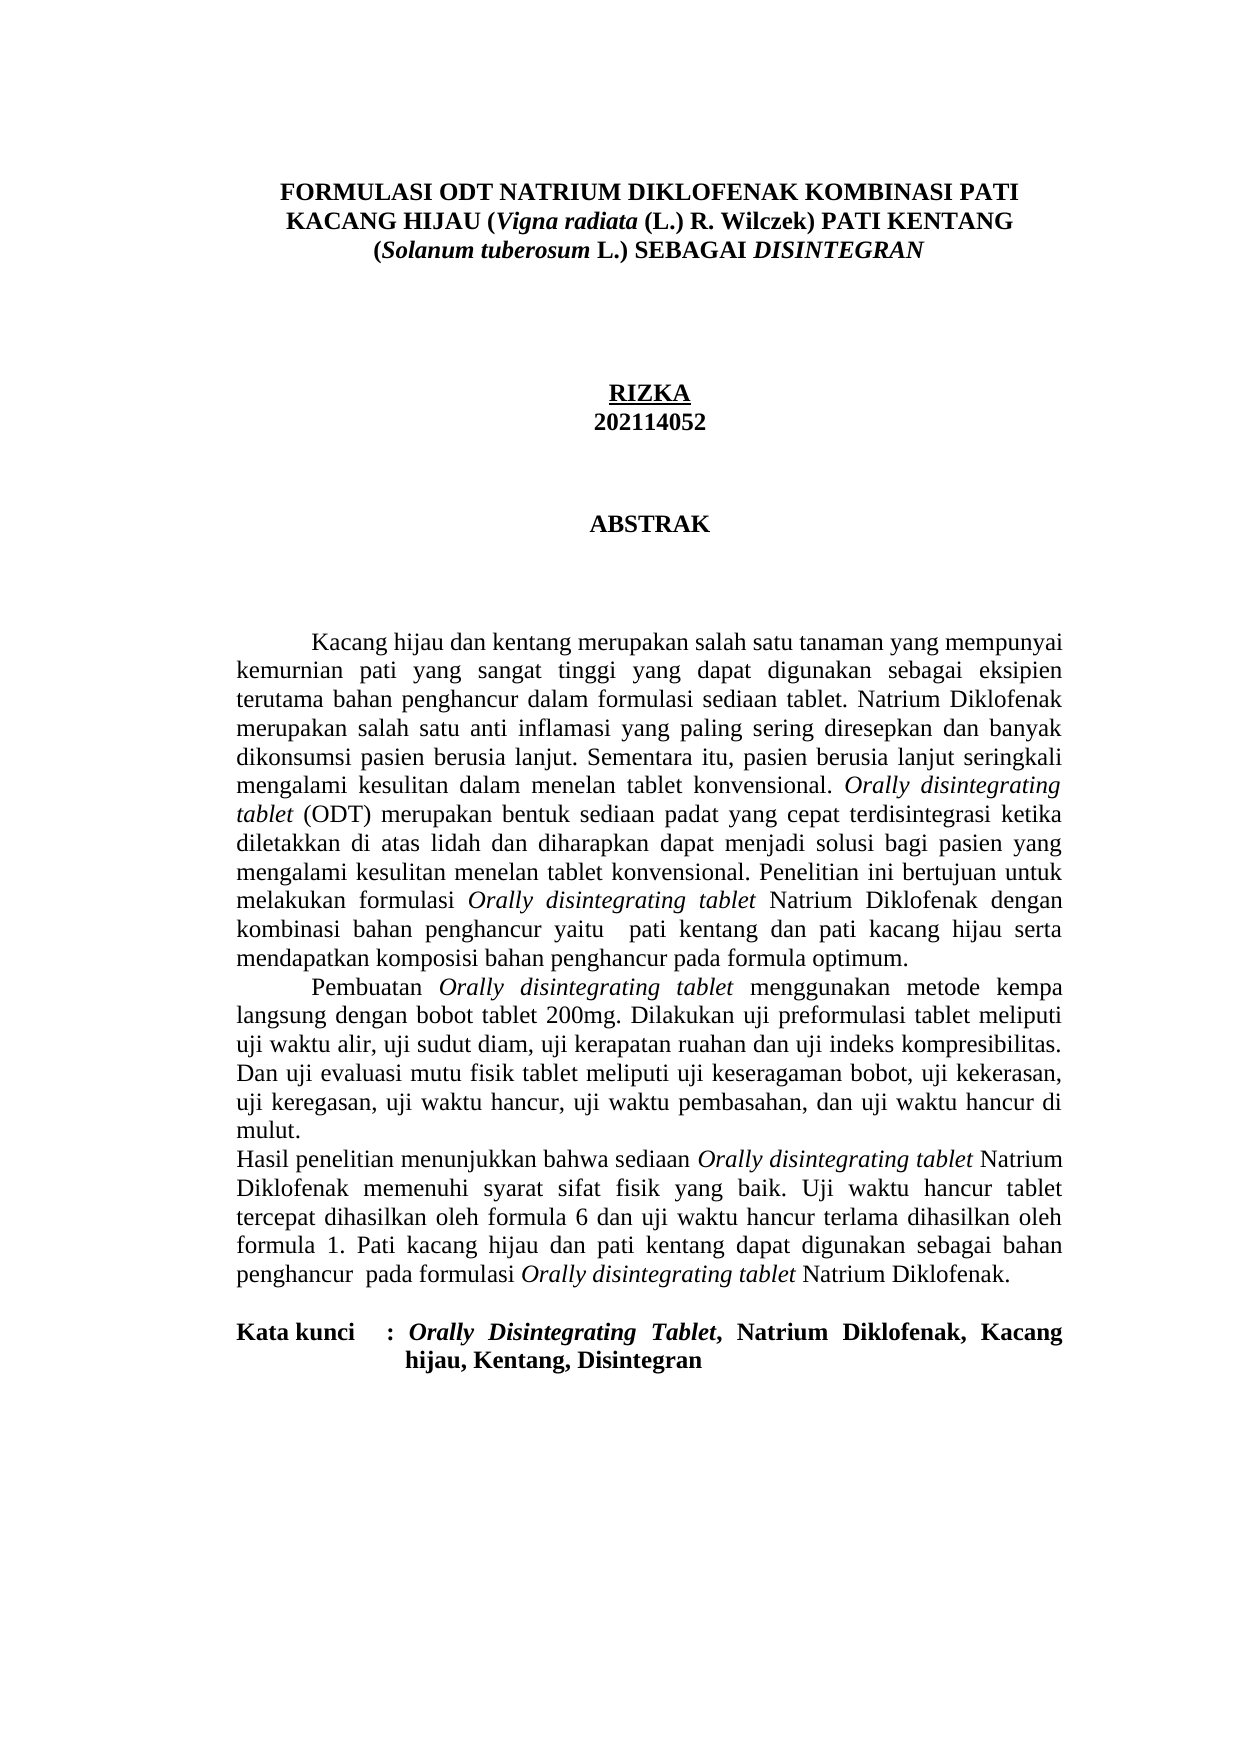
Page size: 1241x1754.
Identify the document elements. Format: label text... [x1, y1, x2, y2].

subtitle Kata kunci : Orally Disintegrating Tablet, Natrium Diklofenak, Kacang ...hijau, Kentang, Disintegran [236, 1317, 1063, 1374]
subtitle RIZKA [236, 378, 1063, 407]
subtitle Pembuatan Orally disintegrating tablet menggunakan metode kempa langsung dengan bobot tablet 200mg. Dilakukan uji preformulasi tablet meliputi uji waktu alir, uji sudut diam, uji kerapatan ruahan dan uji indeks kompresibilitas. Dan uji evaluasi mutu fisik tablet meliputi uji keseragaman bobot, uji kekerasan, uji keregasan, uji waktu hancur, uji waktu pembasahan, dan uji waktu hancur di mulut. [236, 972, 1063, 1144]
subtitle Hasil penelitian menunjukkan bahwa sediaan Orally disintegrating tablet Natrium Diklofenak memenuhi syarat sifat fisik yang baik. Uji waktu hancur tablet tercepat dihasilkan oleh formula 6 dan uji waktu hancur terlama dihasilkan oleh formula 1. Pati kacang hijau dan pati kentang dapat digunakan sebagai bahan penghancur pada formulasi Orally disintegrating tablet Natrium Diklofenak. [236, 1144, 1063, 1288]
subtitle Kacang hijau dan kentang merupakan salah satu tanaman yang mempunyai kemurnian pati yang sangat tinggi yang dapat digunakan sebagai eksipien terutama bahan penghancur dalam formulasi sediaan tablet. Natrium Diklofenak merupakan salah satu anti inflamasi yang paling sering diresepkan dan banyak dikonsumsi pasien berusia lanjut. Sementara itu, pasien berusia lanjut seringkali mengalami kesulitan dalam menelan tablet konvensional. Orally disintegrating tablet (ODT) merupakan bentuk sediaan padat yang cepat terdisintegrasi ketika diletakkan di atas lidah dan diharapkan dapat menjadi solusi bagi pasien yang mengalami kesulitan menelan tablet konvensional. Penelitian ini bertujuan untuk melakukan formulasi Orally disintegrating tablet Natrium Diklofenak dengan kombinasi bahan penghancur yaitu pati kentang dan pati kacang hijau serta mendapatkan komposisi bahan penghancur pada formula optimum. [236, 627, 1063, 972]
subtitle ABSTRAK [236, 509, 1063, 538]
subtitle 202114052 [236, 407, 1063, 436]
subtitle FORMULASI ODT NATRIUM DIKLOFENAK KOMBINASI PATI KACANG HIJAU (Vigna radiata (L.) R. Wilczek) PATI KENTANG (Solanum tuberosum L.) SEBAGAI DISINTEGRAN [236, 177, 1063, 263]
